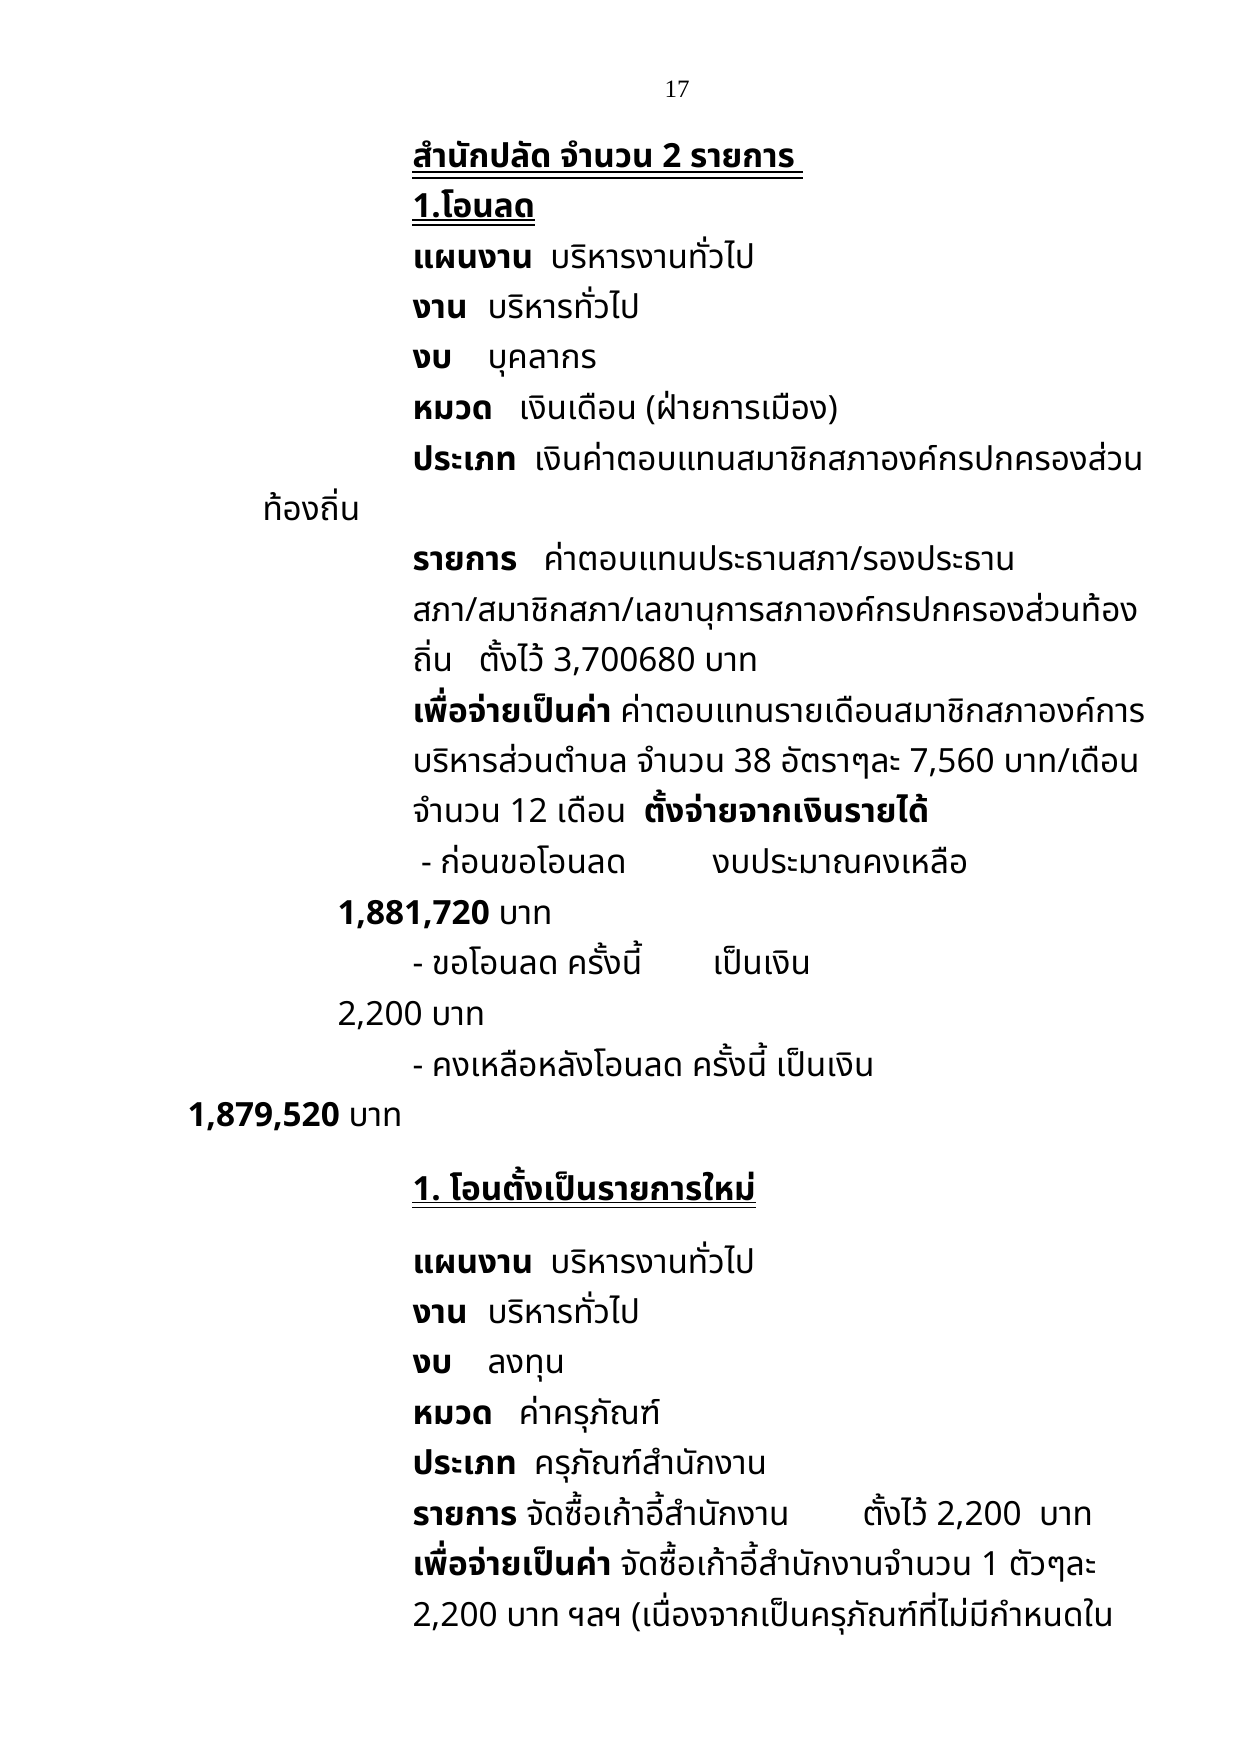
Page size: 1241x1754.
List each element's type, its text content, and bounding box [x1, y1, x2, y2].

text เพื่อจ่ายเป็นค่า ค่าตอบแทนรายเดือนสมาชิกสภาองค์การบริหารส่วนตำบล จำนวน 38 อัตราๆละ 7,560 บาท/เดือน จำนวน 12 เดือน ตั้งจ่ายจากเงินรายได้ [412, 687, 1167, 838]
text หมวด เงินเดือน (ฝ่ายการเมือง) [337, 384, 1167, 434]
text 1.โอนลด [337, 182, 1167, 233]
text - ก่อนขอโอนลด งบประมาณคงเหลือ 1,881,720 บาท [337, 838, 1167, 939]
text แผนงาน บริหารงานทั่วไป [262, 1238, 1167, 1288]
text 1. โอนตั้งเป็นรายการใหม่ [337, 1164, 1167, 1215]
text งาน บริหารทั่วไป [262, 283, 1167, 333]
text - คงเหลือหลังโอนลด ครั้งนี้ เป็นเงิน 1,879,520 บาท [187, 1040, 1167, 1142]
text แผนงาน บริหารงานทั่วไป [262, 233, 1167, 283]
text ประเภท เงินค่าตอบแทนสมาชิกสภาองค์กรปกครองส่วนท้องถิ่น [262, 434, 1167, 535]
text งบ บุคลากร [262, 333, 1167, 384]
text - ขอโอนลด ครั้งนี้ เป็นเงิน 2,200 บาท [337, 939, 1167, 1040]
text งาน บริหารทั่วไป [262, 1288, 1167, 1338]
text ประเภท ครุภัณฑ์สำนักงาน [262, 1439, 1167, 1490]
text รายการ จัดซื้อเก้าอี้สำนักงาน ตั้งไว้ 2,200 บาท [337, 1490, 1167, 1540]
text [412, 1540, 1167, 1641]
text งบ ลงทุน [262, 1338, 1167, 1389]
text สำนักปลัด จำนวน 2 รายการ [337, 131, 1167, 182]
text รายการ ค่าตอบแทนประธานสภา/รองประธานสภา/สมาชิกสภา/เลขานุการสภาองค์กรปกครองส่วนท้องถิ่น ตั้งไว้ 3,700680 บาท [412, 535, 1167, 687]
text หมวด ค่าครุภัณฑ์ [337, 1389, 1167, 1439]
